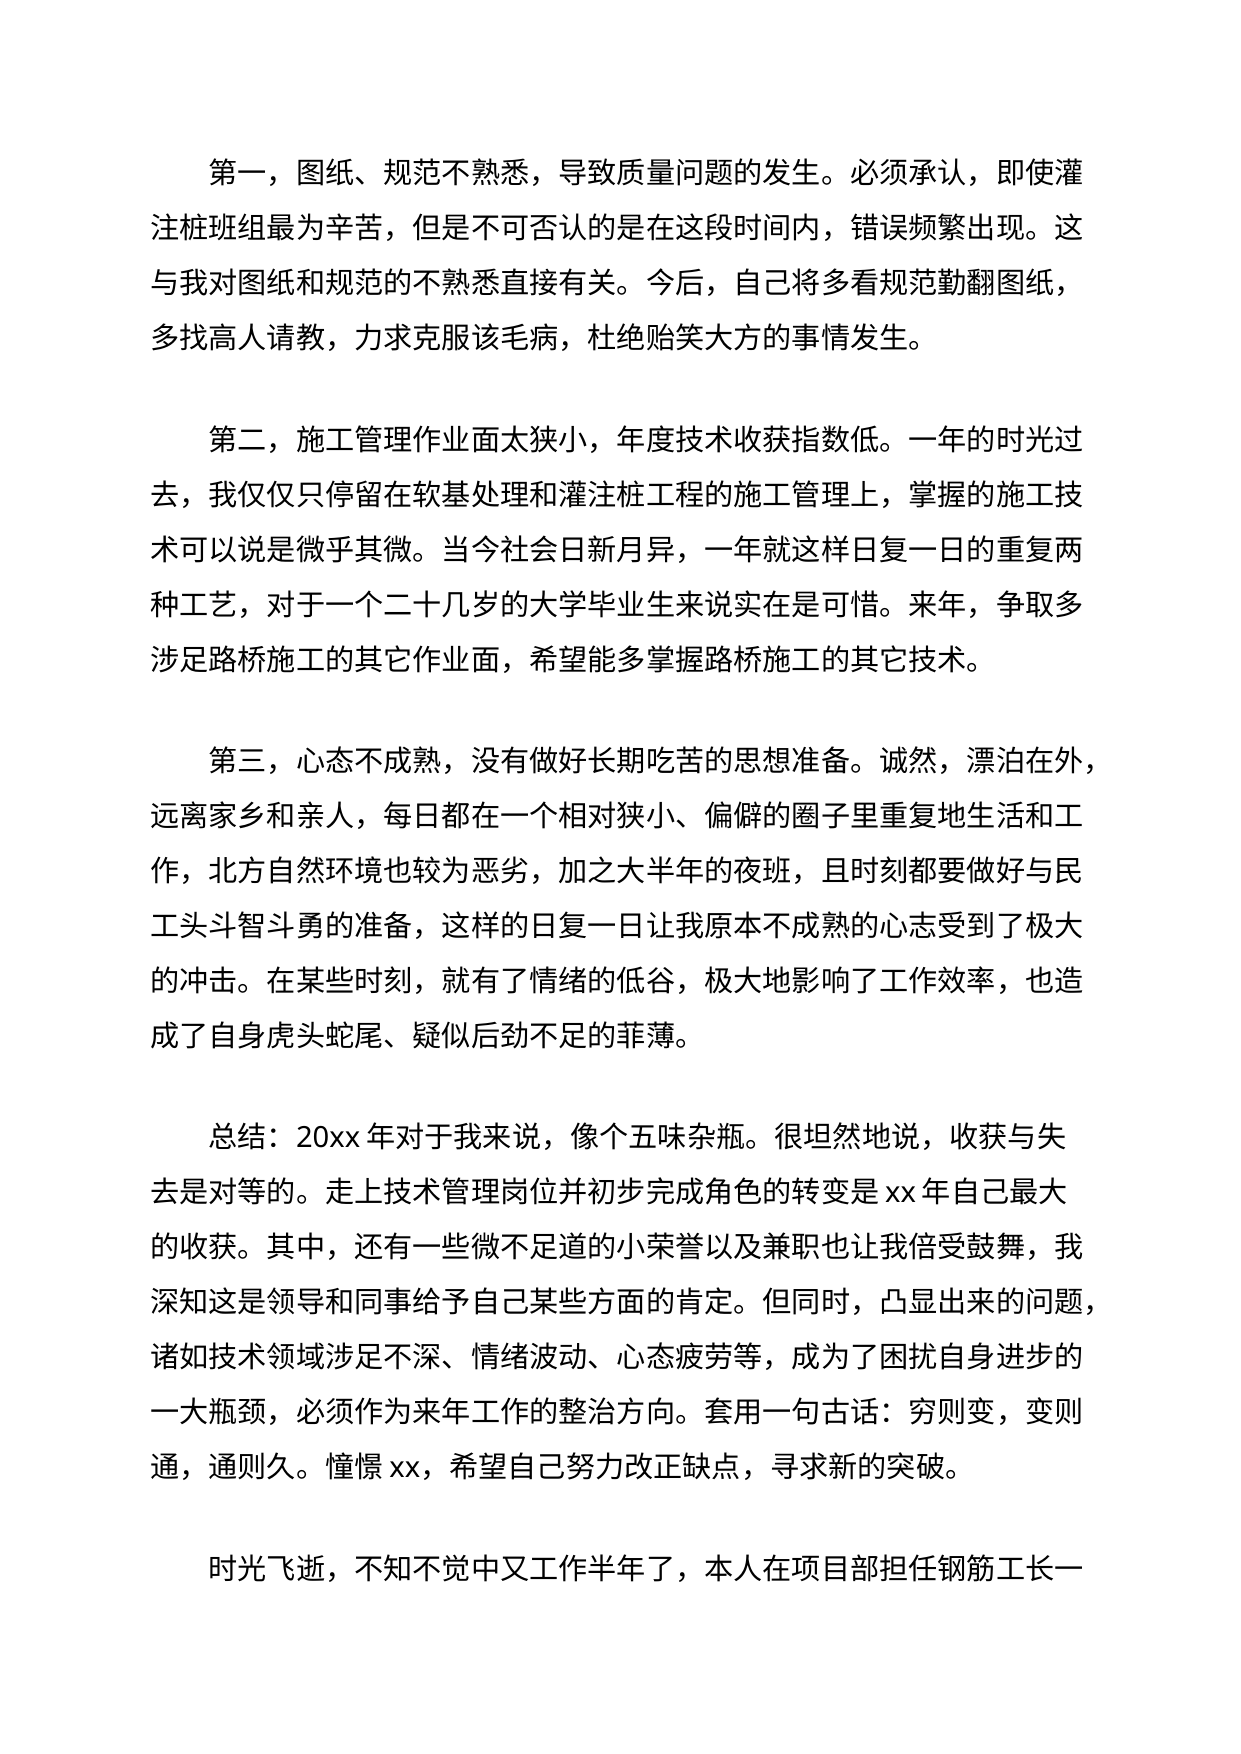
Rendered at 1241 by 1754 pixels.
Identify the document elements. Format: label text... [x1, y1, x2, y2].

text 第一，图纸、规范不熟悉，导致质量问题的发生。必须承认，即使灌注桩班组最为辛苦，但是不可否认的是在这段时间内，错误频繁出现。这与我对图纸和规范的不熟悉直接有关。今后，自己将多看规范勤翻图纸，多找高人请教，力求克服该毛病，杜绝贻笑大方的事情发生。 [150, 150, 1090, 357]
text 总结：20xx年对于我来说，像个五味杂瓶。很坦然地说，收获与失去是对等的。走上技术管理岗位并初步完成角色的转变是xx年自己最大的收获。其中，还有一些微不足道的小荣誉以及兼职也让我倍受鼓舞，我深知这是领导和同事给予自己某些方面的肯定。但同时，凸显出来的问题，诸如技术领域涉足不深、情绪波动、心态疲劳等，成为了困扰自身进步的一大瓶颈，必须作为来年工作的整治方向。套用一句古话：穷则变，变则通，通则久。憧憬xx，希望自己努力改正缺点，寻求新的突破。 [150, 1114, 1090, 1486]
text 第二，施工管理作业面太狭小，年度技术收获指数低。一年的时光过去，我仅仅只停留在软基处理和灌注桩工程的施工管理上，掌握的施工技术可以说是微乎其微。当今社会日新月异，一年就这样日复一日的重复两种工艺，对于一个二十几岁的大学毕业生来说实在是可惜。来年，争取多涉足路桥施工的其它作业面，希望能多掌握路桥施工的其它技术。 [150, 416, 1090, 678]
text 第三，心态不成熟，没有做好长期吃苦的思想准备。诚然，漂泊在外，远离家乡和亲人，每日都在一个相对狭小、偏僻的圈子里重复地生活和工作，北方自然环境也较为恶劣，加之大半年的夜班，且时刻都要做好与民工头斗智斗勇的准备，这样的日复一日让我原本不成熟的心志受到了极大的冲击。在某些时刻，就有了情绪的低谷，极大地影响了工作效率，也造成了自身虎头蛇尾、疑似后劲不足的菲薄。 [150, 738, 1090, 1054]
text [150, 1546, 1090, 1588]
